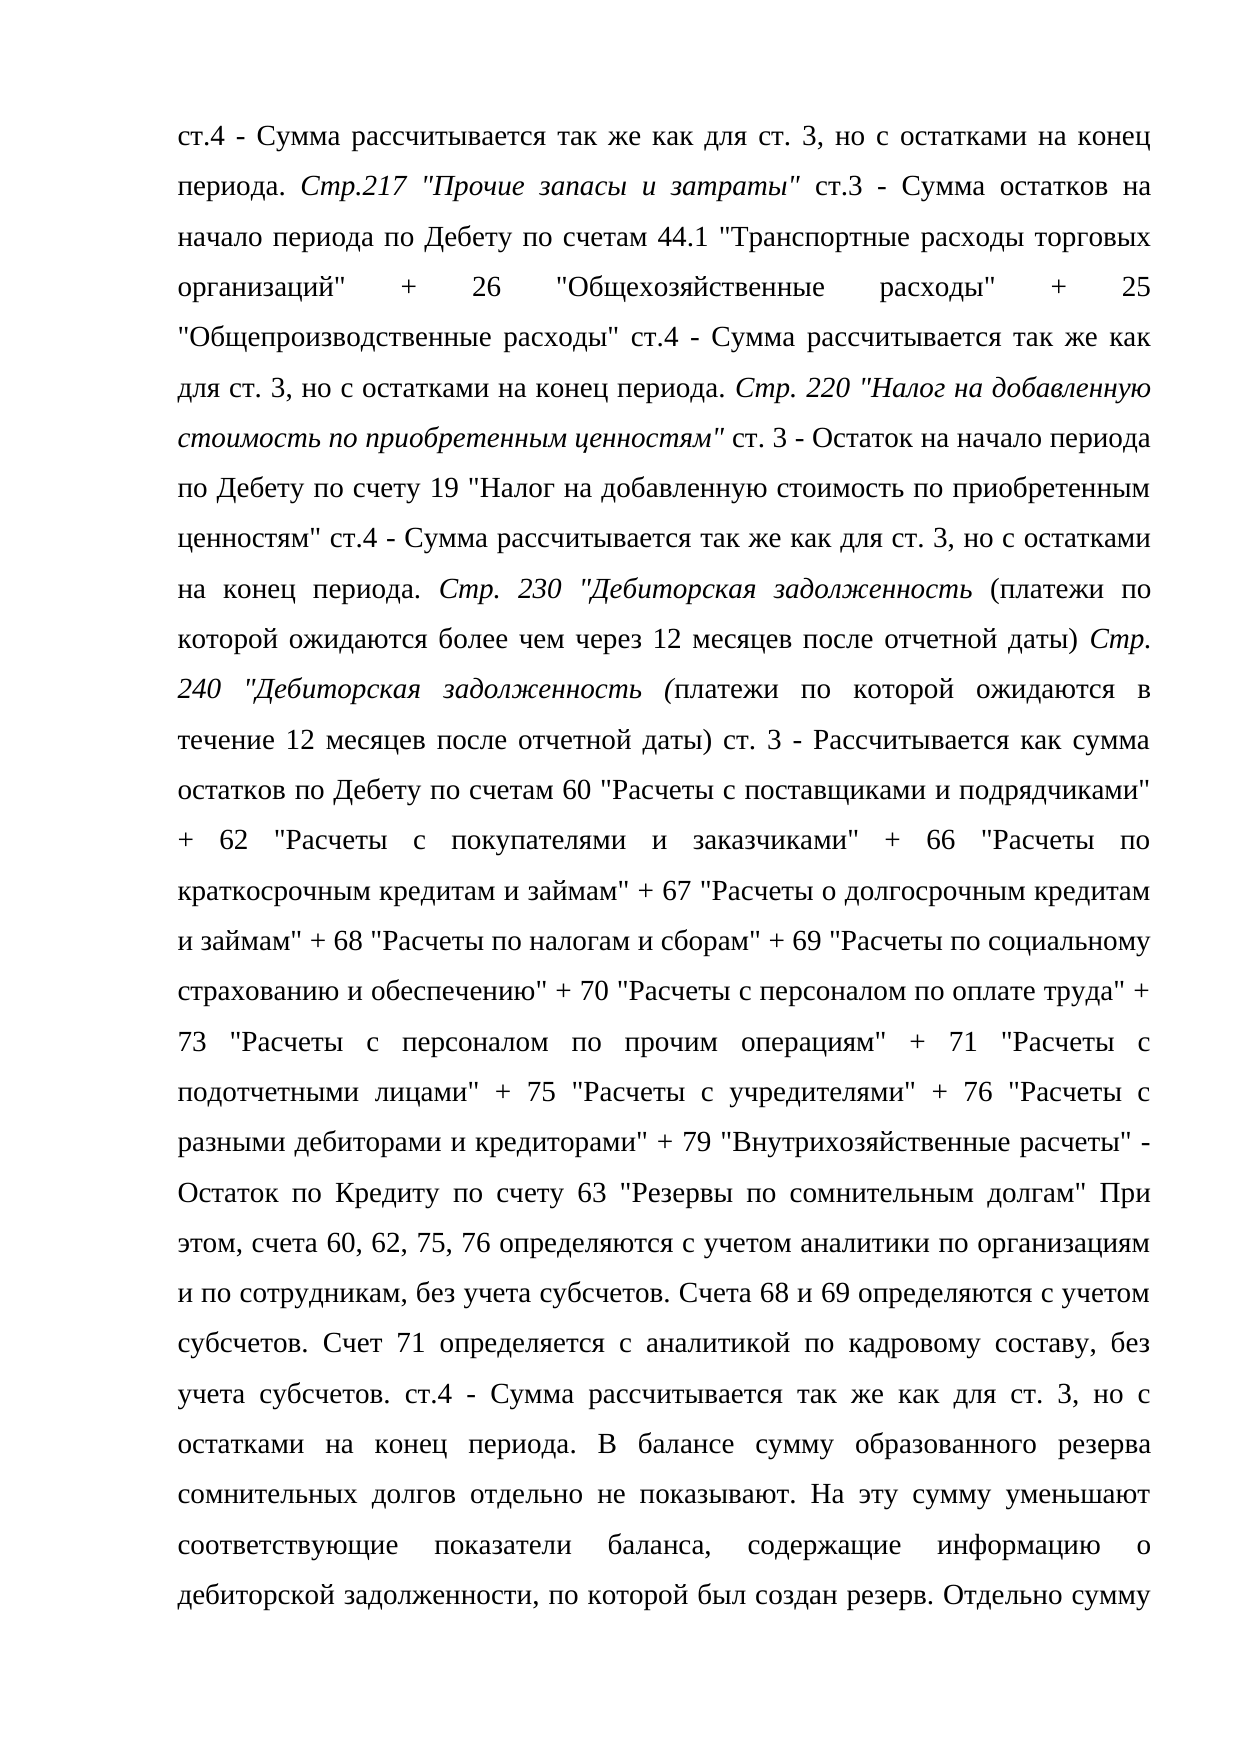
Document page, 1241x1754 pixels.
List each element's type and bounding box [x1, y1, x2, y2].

text [177, 118, 1152, 1611]
